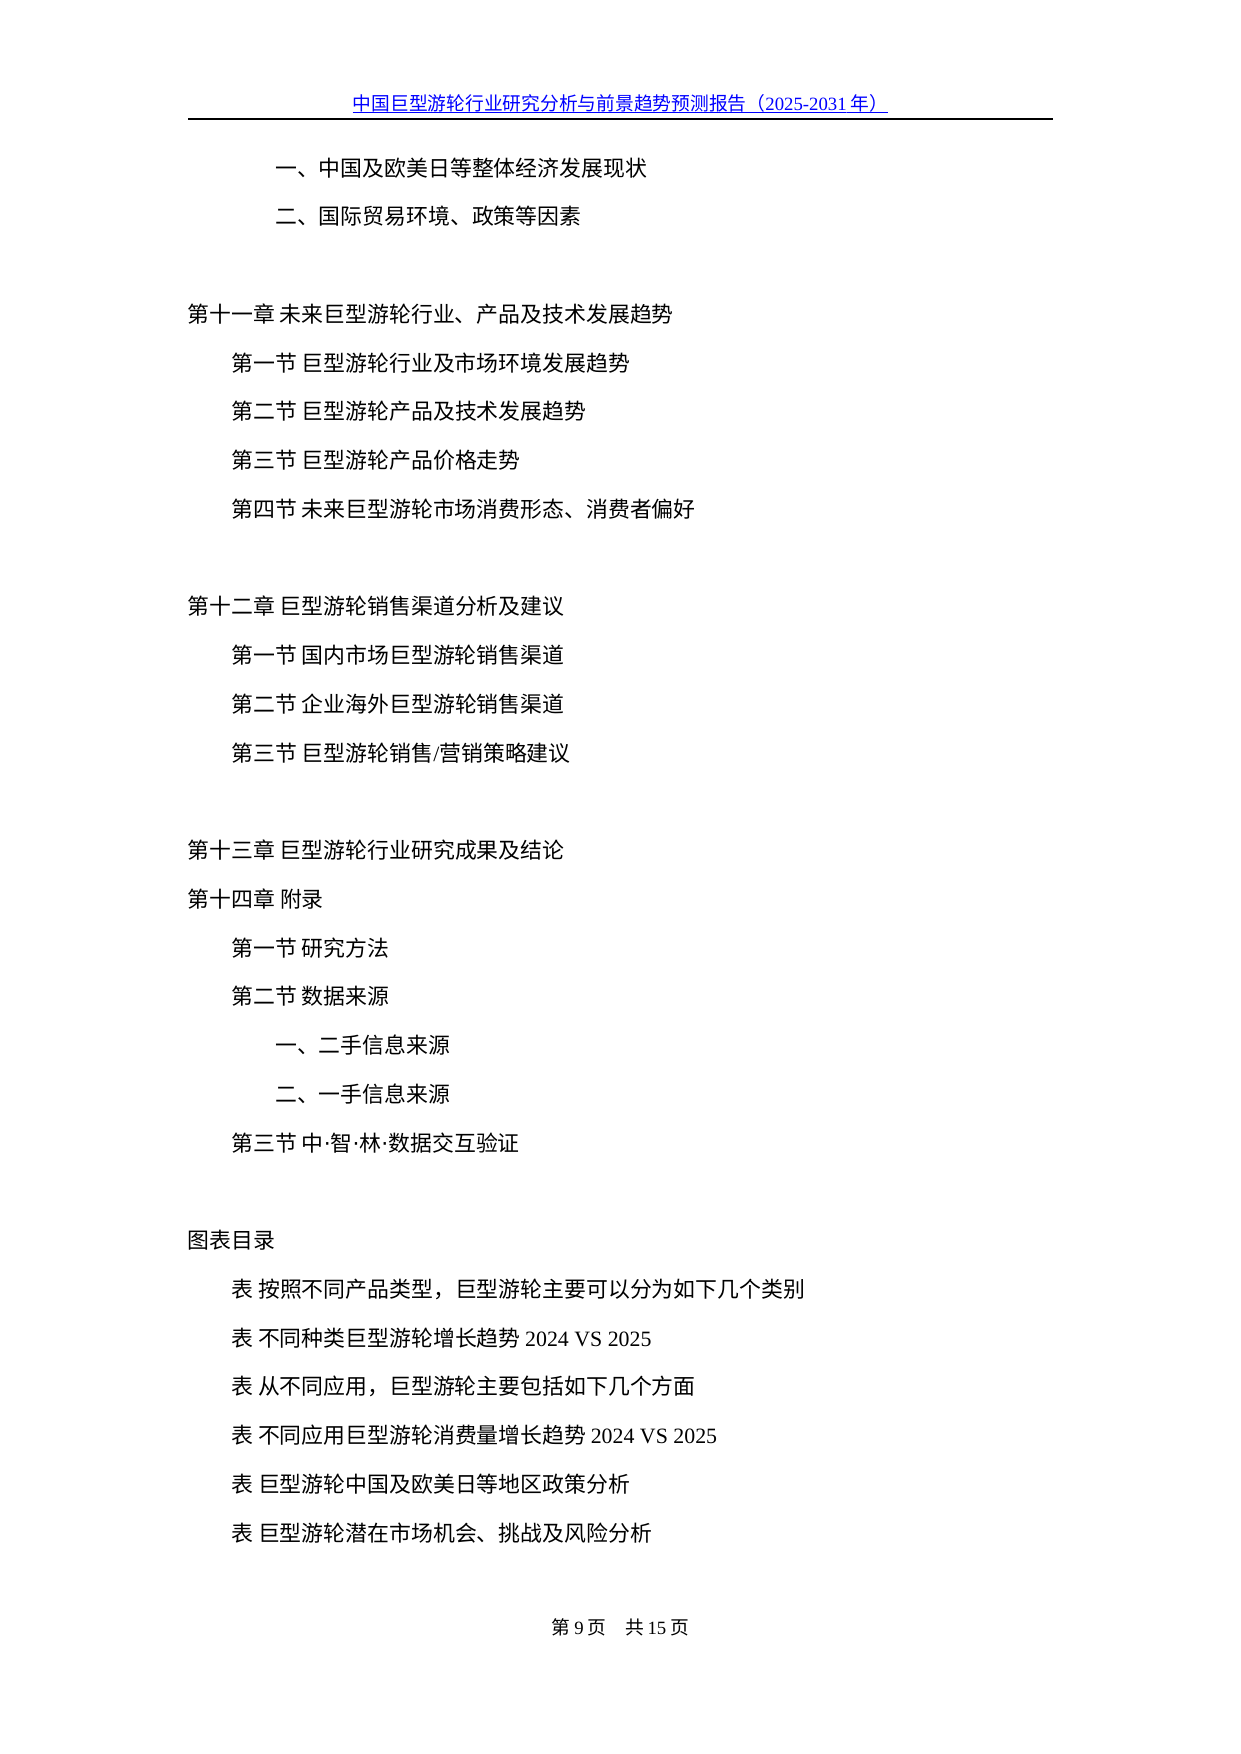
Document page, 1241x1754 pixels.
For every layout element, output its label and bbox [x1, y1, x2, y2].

text [187, 150, 1053, 1548]
